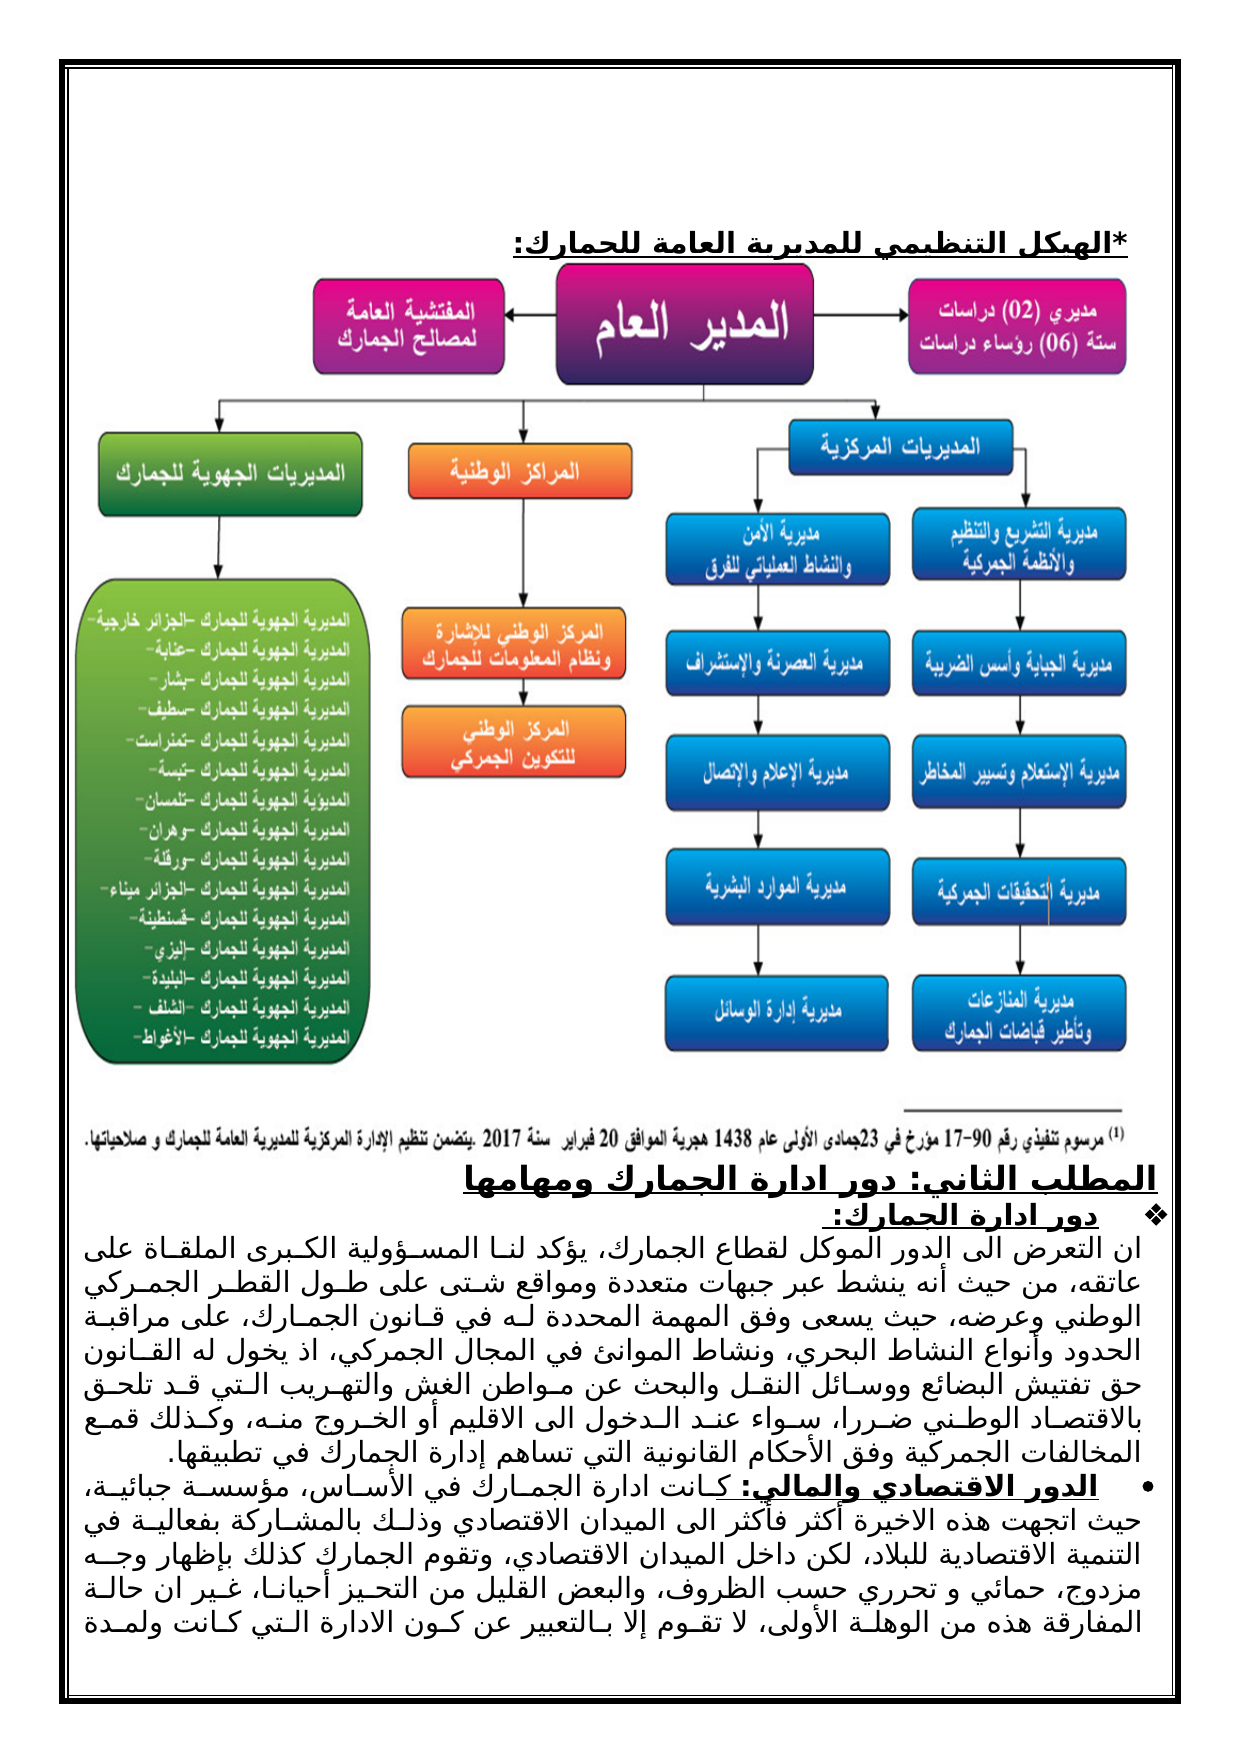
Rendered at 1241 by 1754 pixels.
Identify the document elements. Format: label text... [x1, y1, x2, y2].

list دور ادارة الجمارك: [83, 1198, 1143, 1232]
list *الهيكل التنظيمي للمديرية العامة للجمارك: [83, 227, 1128, 260]
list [83, 1469, 1143, 1639]
list المطلب الثاني: دور ادارة الجمارك ومهامها [83, 1159, 1158, 1198]
picture [73, 260, 1128, 1159]
list ان التعرض الى الدور الموكل لقطاع الجمارك، يؤكد لنا المسؤولية الكبرى الملقاة على عاتقه، من حيث أنه ينشط عبر جبهات متعددة ومواقع شتى على طول القطر الجمركي الوطني وعرضه، حيث يسعى وفق المهمة المحددة له في قانون الجمارك، على مراقبة الحدود وأنواع النشاط البحري، ونشاط الموانئ في المجال الجمركي، اذ يخول له القانون حق تفتيش البضائع ووسائل النقل والبحث عن مواطن الغش والتهريب التي قد تلحق بالاقتصاد الوطني ضررا، سواء عند الدخول الى الاقليم أو الخروج منه، وكذلك قمع المخالفات الجمركية وفق الأحكام القانونية التي تساهم إدارة الجمارك في تطبيقها. [83, 1232, 1143, 1469]
